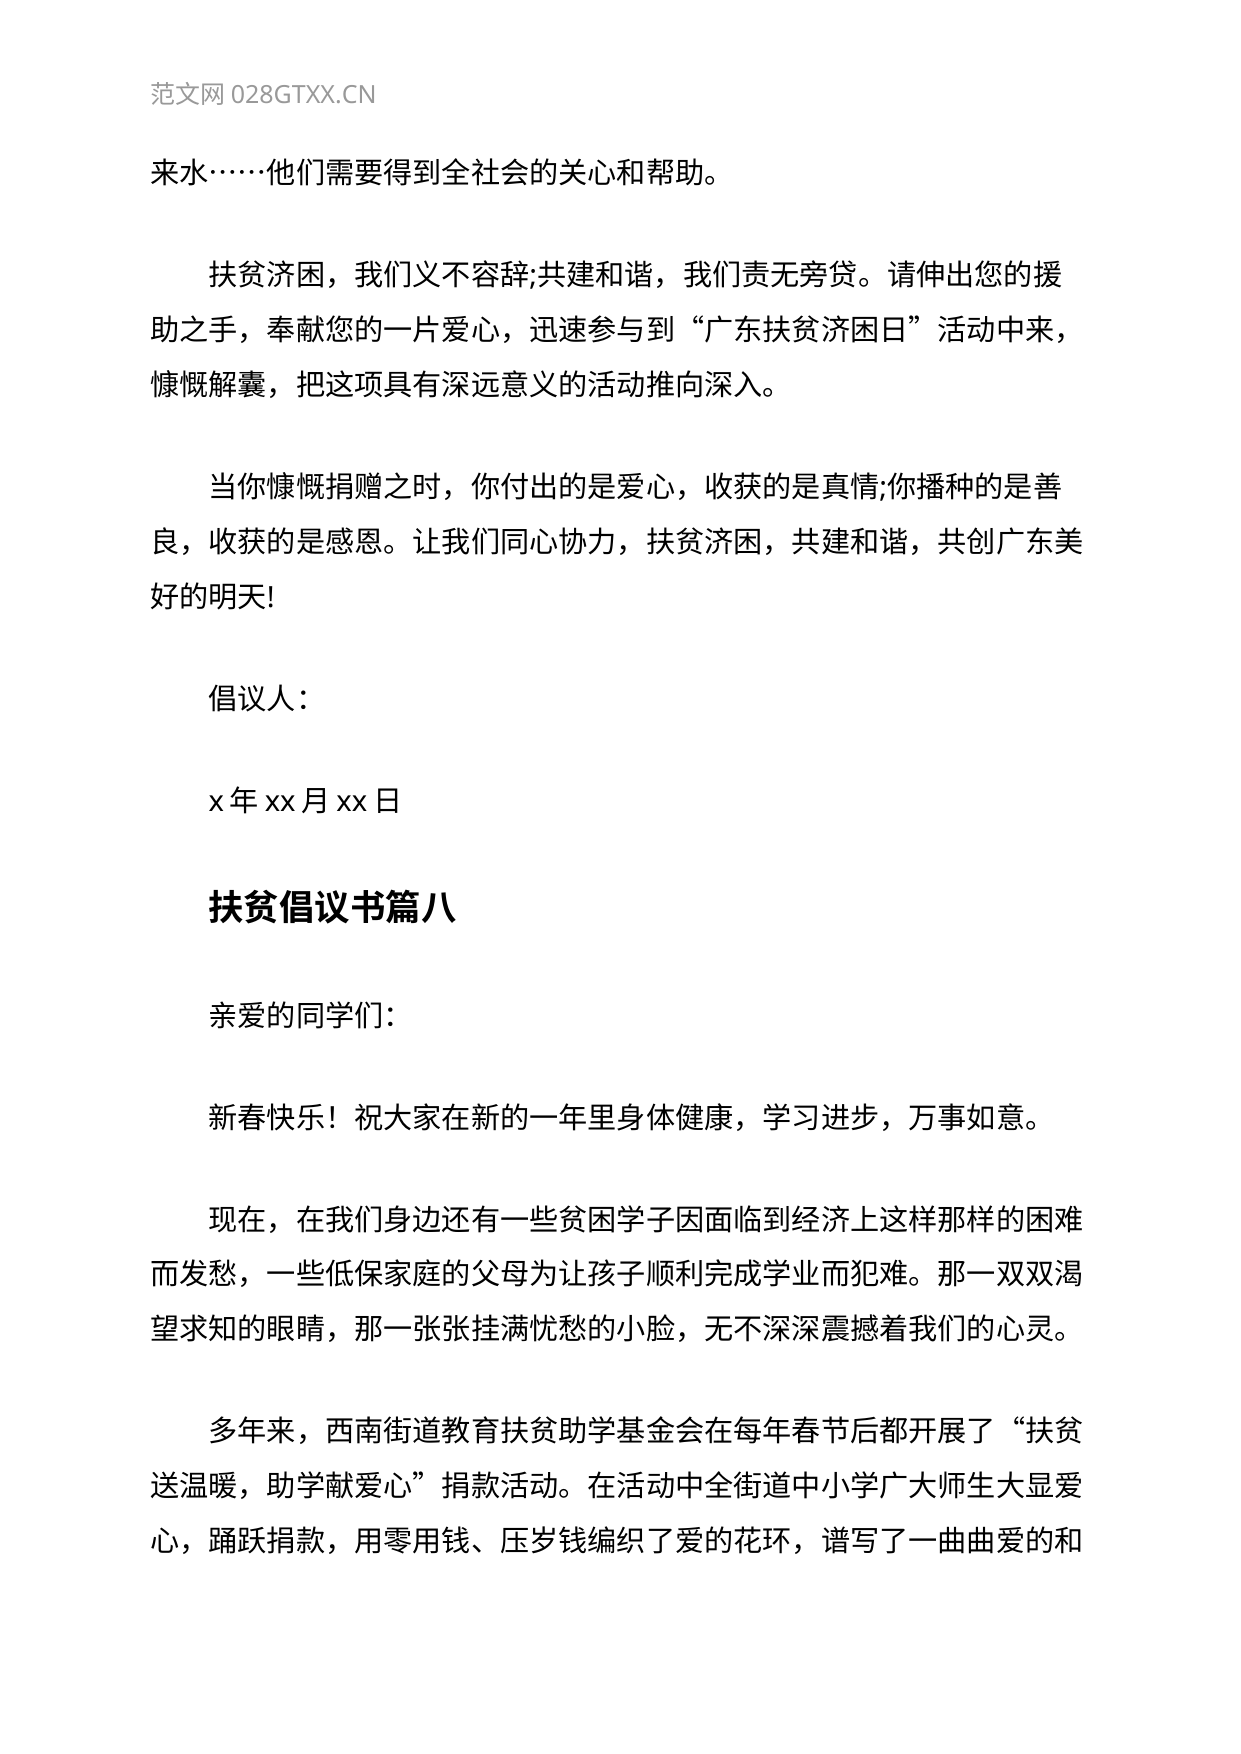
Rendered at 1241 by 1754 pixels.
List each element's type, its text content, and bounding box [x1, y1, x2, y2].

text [150, 150, 1090, 192]
text 当你慷慨捐赠之时，你付出的是爱心，收获的是真情;你播种的是善良，收获的是感恩。让我们同心协力，扶贫济困，共建和谐，共创广东美好的明天! [150, 463, 1090, 616]
text 扶贫倡议书篇八 [150, 879, 1090, 930]
text 新春快乐！祝大家在新的一年里身体健康，学习进步，万事如意。 [150, 1094, 1090, 1137]
text 亲爱的同学们： [150, 992, 1090, 1035]
text 扶贫济困，我们义不容辞;共建和谐，我们责无旁贷。请伸出您的援助之手，奉献您的一片爱心，迅速参与到“广东扶贫济困日”活动中来，慷慨解囊，把这项具有深远意义的活动推向深入。 [150, 252, 1090, 404]
text x年xx月xx日 [150, 777, 1090, 819]
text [150, 1408, 1090, 1560]
text 倡议人： [150, 675, 1090, 718]
text 现在，在我们身边还有一些贫困学子因面临到经济上这样那样的困难而发愁，一些低保家庭的父母为让孩子顺利完成学业而犯难。那一双双渴望求知的眼睛，那一张张挂满忧愁的小脸，无不深深震撼着我们的心灵。 [150, 1196, 1090, 1348]
